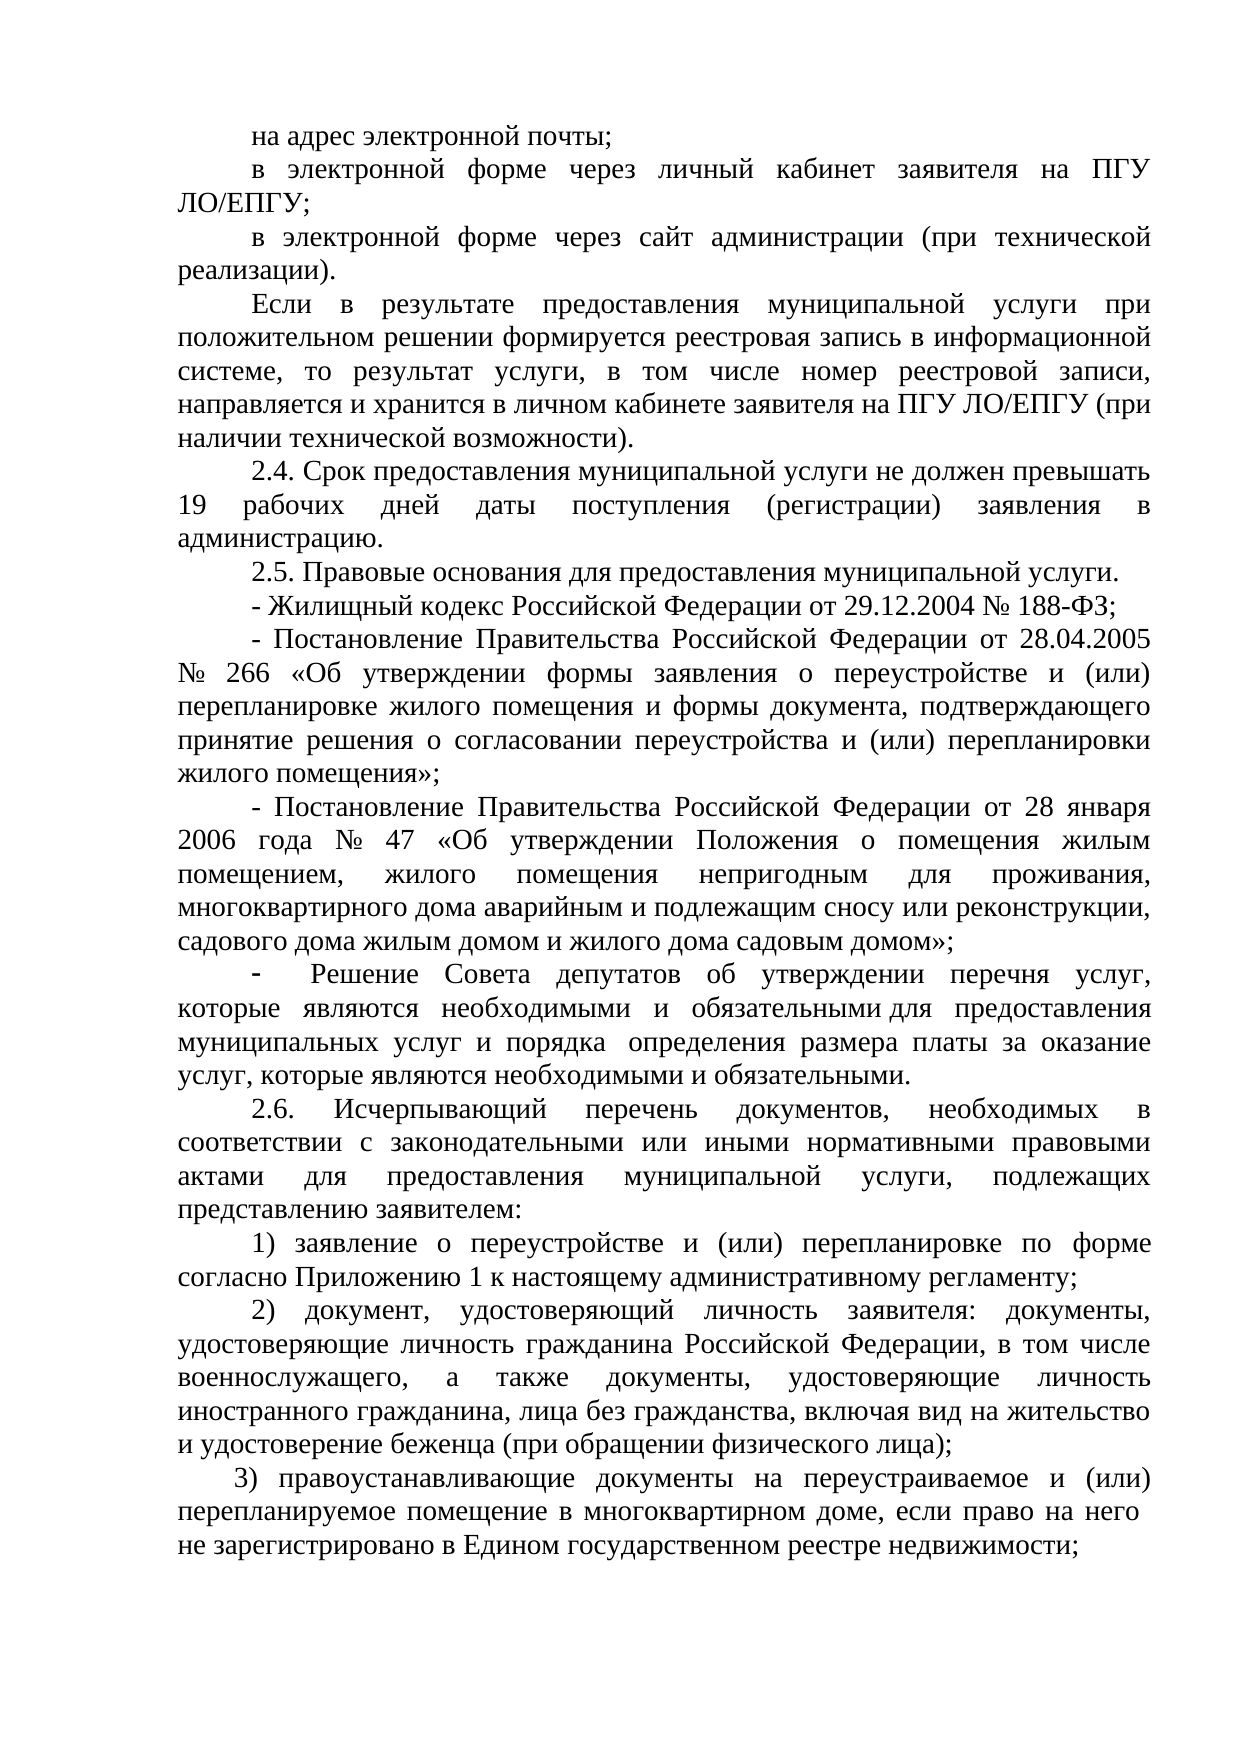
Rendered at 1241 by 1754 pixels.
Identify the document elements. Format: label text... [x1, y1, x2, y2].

text в электронной форме через личный кабинет заявителя на ПГУ ЛО/ЕПГУ; [177, 152, 1152, 219]
text Если в результате предоставления муниципальной услуги при положительном решении формируется реестровая запись в информационной системе, то результат услуги, в том числе номер реестровой записи, направляется и хранится в личном кабинете заявителя на ПГУ ЛО/ЕПГУ (при наличии технической возможности). [177, 286, 1152, 453]
text - Жилищный кодекс Российской Федерации от 29.12.2004 № 188-ФЗ; [177, 588, 1152, 621]
text 1) заявление о переустройстве и (или) перепланировке по форме согласно Приложению 1 к настоящему административному регламенту; [177, 1225, 1152, 1292]
text 2.6. Исчерпывающий перечень документов, необходимых в соответствии с законодательными или иными нормативными правовыми актами для предоставления муниципальной услуги, подлежащих представлению заявителем: [177, 1091, 1152, 1225]
text - Постановление Правительства Российской Федерации от 28 января 2006 года № 47 «Об утверждении Положения о помещения жилым помещением, жилого помещения непригодным для проживания, многоквартирного дома аварийным и подлежащим сносу или реконструкции, садового дома жилым домом и жилого дома садовым домом»; [177, 789, 1152, 957]
text 2.4. Срок предоставления муниципальной услуги не должен превышать 19 рабочих дней даты поступления (регистрации) заявления в администрацию. [177, 453, 1152, 554]
text на адрес электронной почты; [177, 118, 1152, 152]
text 3) правоустанавливающие документы на переустраиваемое и (или) перепланируемое помещение в многоквартирном доме, если право на него не зарегистрировано в Едином государственном реестре недвижимости; [177, 1460, 1152, 1561]
list Решение Совета депутатов об утверждении перечня услуг, которые являются необходимыми и обязательными для предоставления муниципальных услуг и порядка определения размера платы за оказание услуг, которые являются необходимыми и обязательными. [177, 957, 1152, 1091]
text 2.5. Правовые основания для предоставления муниципальной услуги. [177, 554, 1152, 588]
text 2) документ, удостоверяющий личность заявителя: документы, удостоверяющие личность гражданина Российской Федерации, в том числе военнослужащего, а также документы, удостоверяющие личность иностранного гражданина, лица без гражданства, включая вид на жительство и удостоверение беженца (при обращении физического лица); [177, 1292, 1152, 1460]
text - Постановление Правительства Российской Федерации от 28.04.2005 № 266 «Об утверждении формы заявления о переустройстве и (или) перепланировке жилого помещения и формы документа, подтверждающего принятие решения о согласовании переустройства и (или) перепланировки жилого помещения»; [177, 621, 1152, 789]
text в электронной форме через сайт администрации (при технической реализации). [177, 219, 1152, 286]
